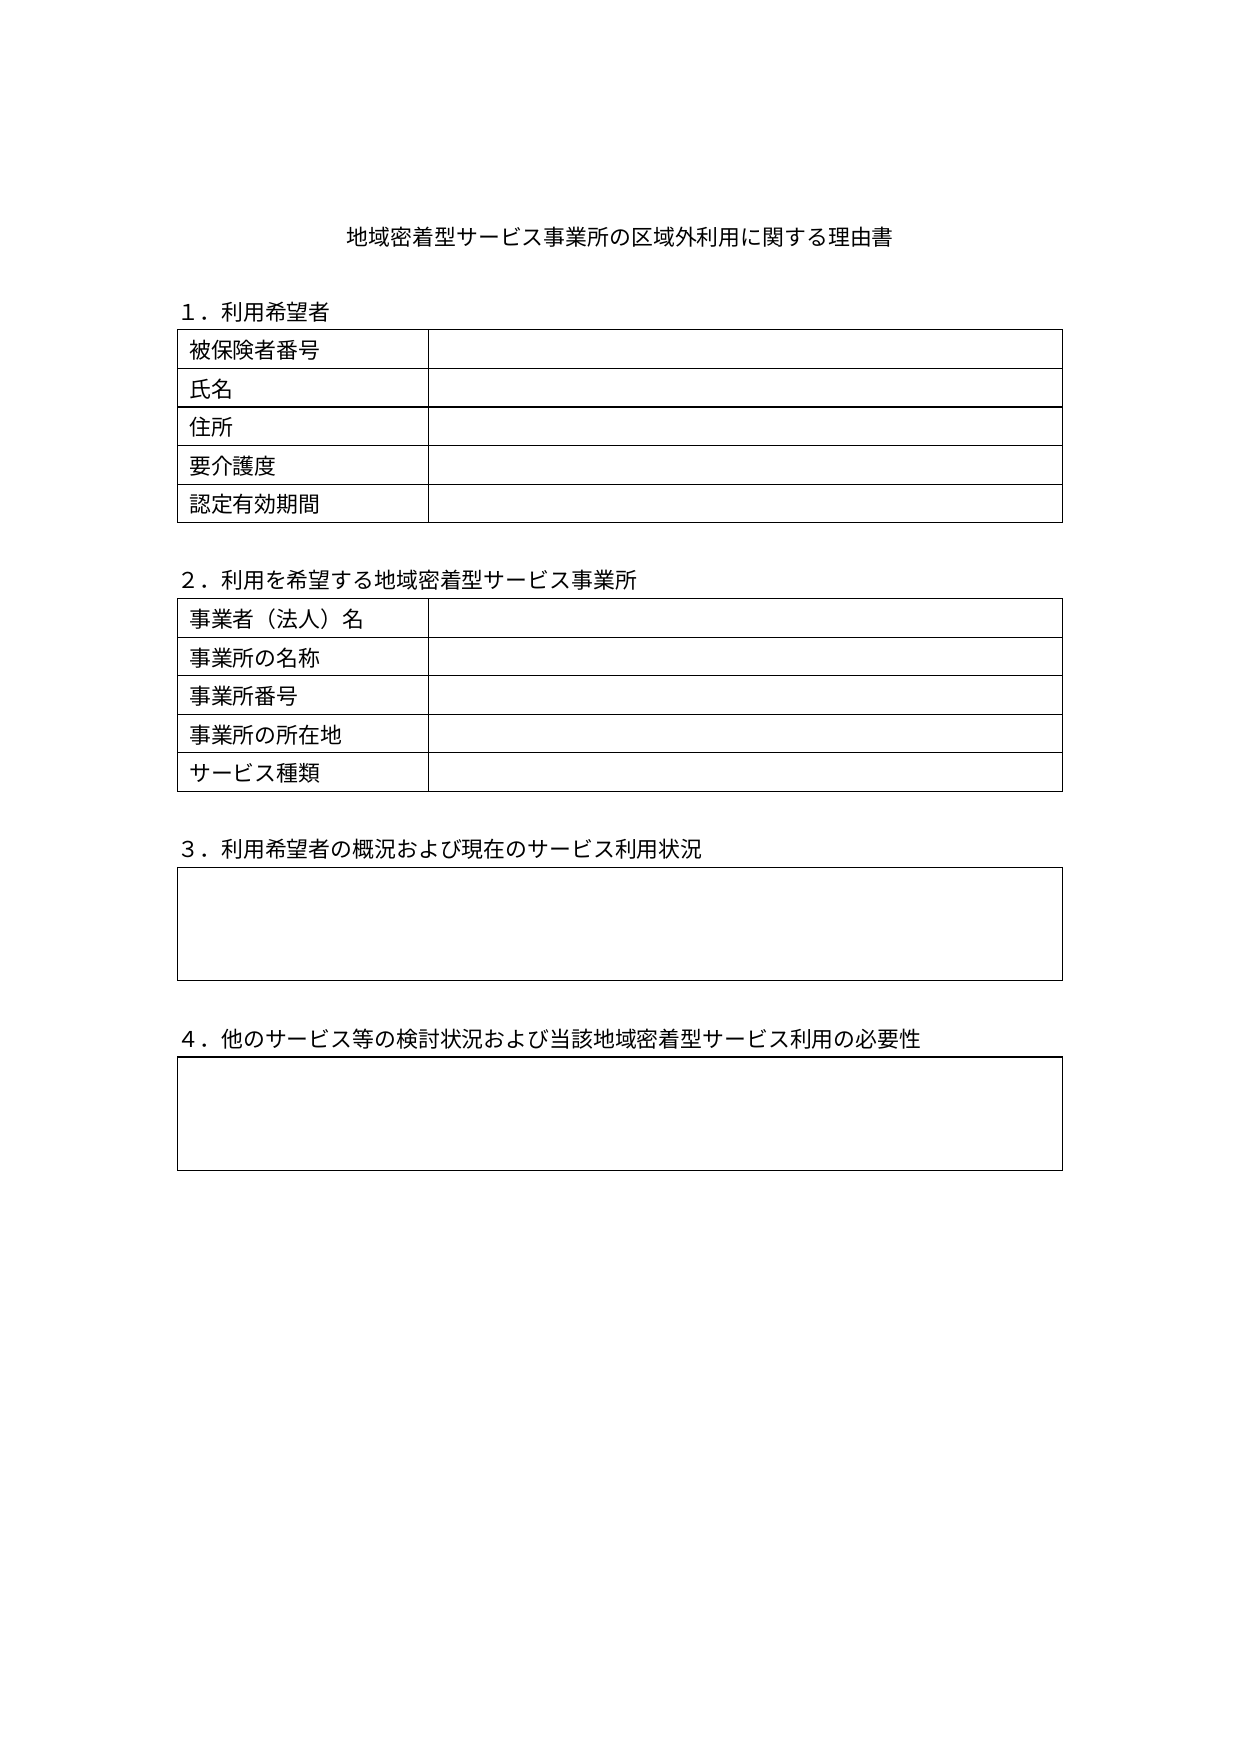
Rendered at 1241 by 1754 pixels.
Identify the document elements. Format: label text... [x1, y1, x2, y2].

table_cell [429, 638, 1062, 675]
table_cell 要介護度 [178, 446, 428, 483]
table_cell 住所 [178, 408, 428, 445]
table_header 被保険者番号 [178, 330, 428, 368]
table_cell 認定有効期間 [178, 485, 428, 522]
table_cell サービス種類 [178, 753, 428, 791]
text ２．利用を希望する地域密着型サービス事業所 [177, 561, 1063, 598]
table_cell 事業所の名称 [178, 638, 428, 675]
table_cell 氏名 [178, 369, 428, 406]
text ３．利用希望者の概況および現在のサービス利用状況 [177, 829, 1063, 867]
table_header [178, 868, 1062, 980]
text 地域密着型サービス事業所の区域外利用に関する理由書 [177, 217, 1063, 254]
text １．利用希望者 [177, 292, 1063, 329]
table_header [429, 599, 1062, 637]
table_cell 事業所番号 [178, 676, 428, 714]
table_header [178, 1058, 1062, 1170]
table_cell [429, 408, 1062, 445]
table_cell [429, 676, 1062, 714]
table_cell [429, 369, 1062, 406]
table_cell [429, 485, 1062, 522]
table_header 事業者（法人）名 [178, 599, 428, 637]
table_header [429, 330, 1062, 368]
table_cell [429, 715, 1062, 752]
table_cell 事業所の所在地 [178, 715, 428, 752]
table_cell [429, 753, 1062, 791]
table_cell [429, 446, 1062, 483]
text ４．他のサービス等の検討状況および当該地域密着型サービス利用の必要性 [177, 1019, 1063, 1056]
